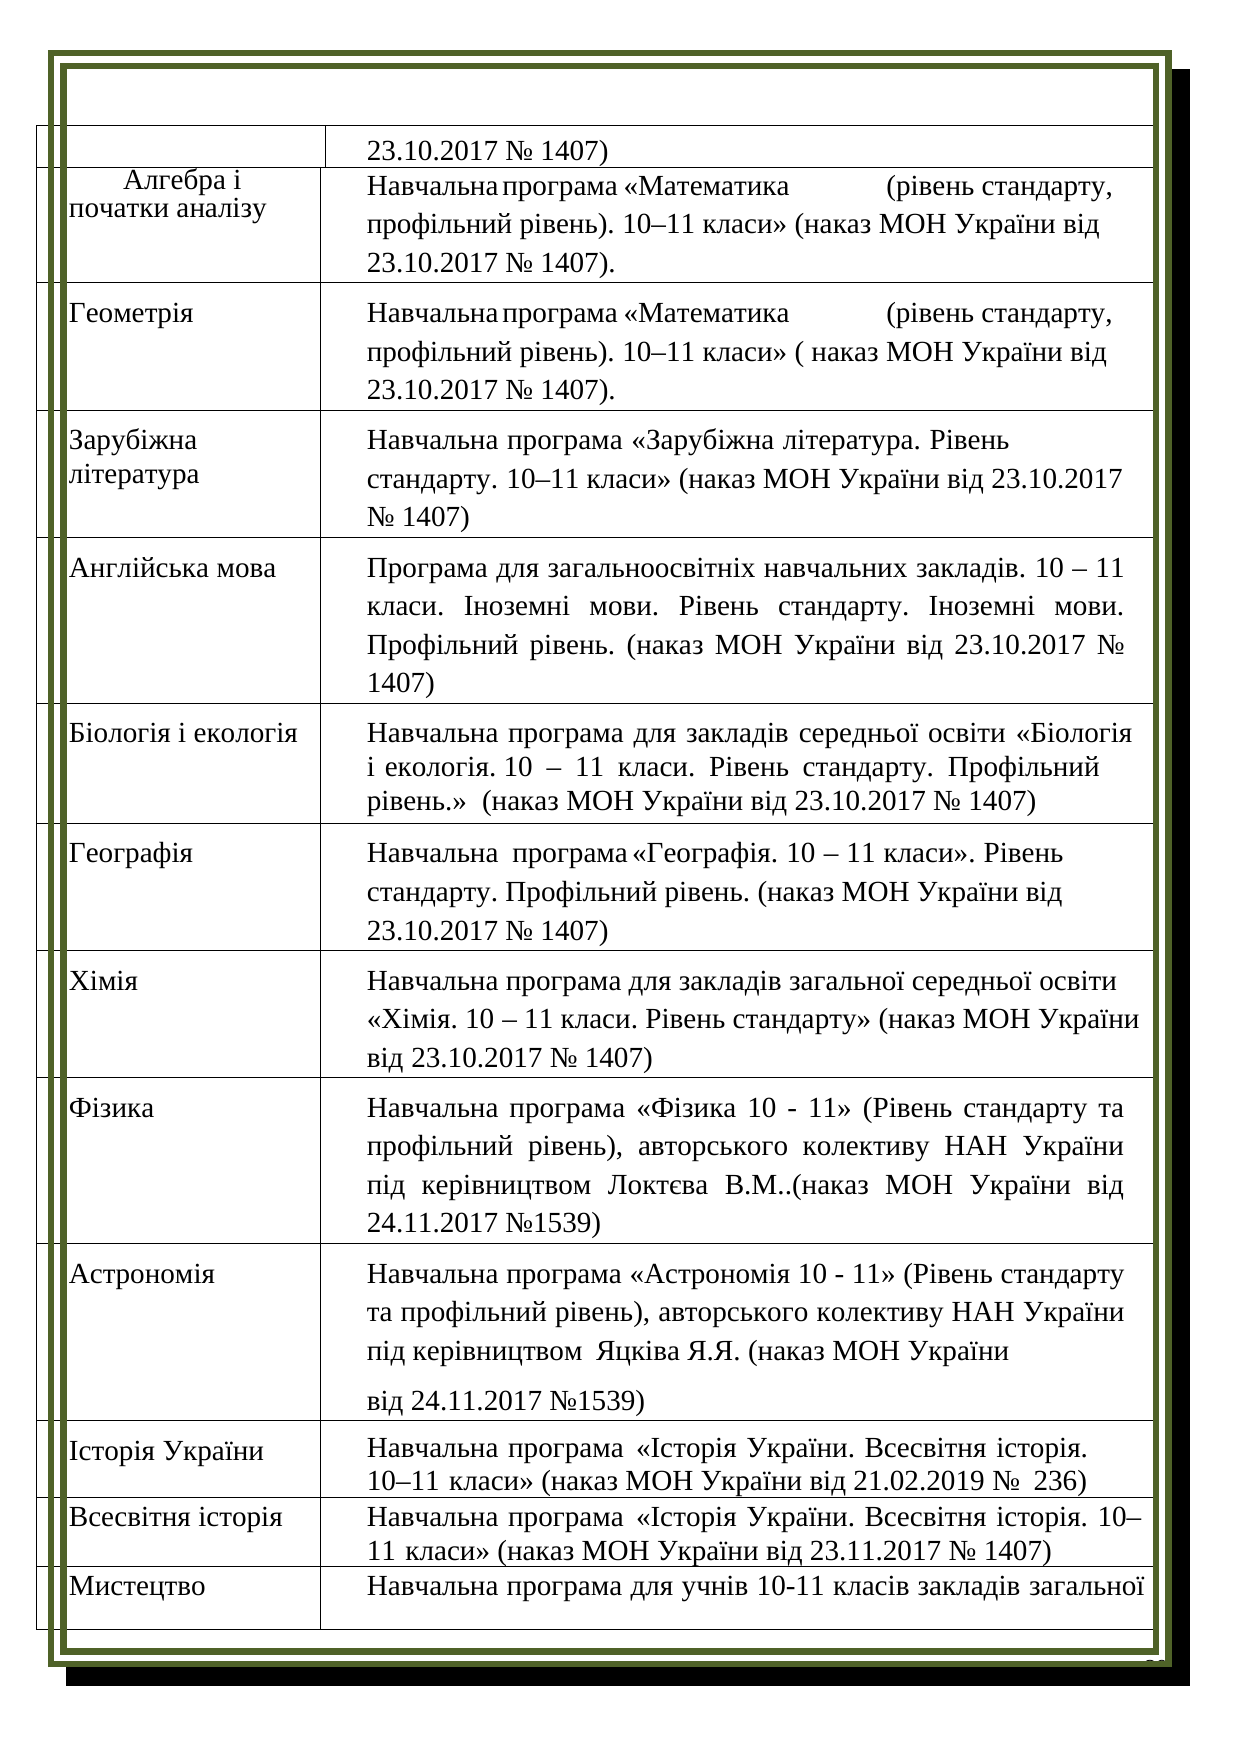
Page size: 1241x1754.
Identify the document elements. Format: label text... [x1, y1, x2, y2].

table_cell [67, 126, 325, 167]
table_cell Географія [67, 824, 320, 950]
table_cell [321, 1567, 1153, 1628]
table_cell Всесвітня історія [67, 1498, 320, 1566]
table_cell Геометрія [67, 283, 320, 409]
table_cell Навчальна програма «Історія України. Всесвітня історія. 10–11 класи» (наказ МОН України від 21.02.2019 № 236) [321, 1421, 1153, 1497]
table_cell Навчальна програма «Фізика 10 - 11» (Рівень стандарту та профільний рівень), авторського колективу НАН України під керівництвом Локтєва В.М..(наказ МОН України від 24.11.2017 №1539) [321, 1078, 1153, 1243]
table_cell Мистецтво [67, 1567, 320, 1628]
table_cell Навчальна програма для закладів загальної середньої освіти «Хімія. 10 – 11 класи. Рівень стандарту» (наказ МОН України від 23.10.2017 № 1407) [321, 951, 1153, 1077]
table_cell Алгебра і початки аналізу [67, 168, 320, 282]
table_cell Навчальна програма «Географія. 10 – 11 класи». Рівень стандарту. Профільний рівень. (наказ МОН України від 23.10.2017 № 1407) [321, 824, 1153, 950]
table_cell Навчальна програма «Зарубіжна література. Рівень стандарту. 10–11 класи» (наказ МОН України від 23.10.2017 № 1407) [321, 411, 1153, 537]
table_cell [37, 126, 48, 167]
table_cell Навчальна програма для закладів середньої освіти «Біологія і екологія. 10 – 11 класи. Рівень стандарту. Профільний рівень.» (наказ МОН України від 23.10.2017 № 1407) [321, 704, 1153, 823]
table_cell Астрономія [67, 1244, 320, 1420]
table_cell Біологія і екологія [67, 704, 320, 823]
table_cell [326, 126, 1153, 167]
table_cell Навчальна програма «Історія України. Всесвітня історія. 10–11 класи» (наказ МОН України від 23.11.2017 № 1407) [321, 1498, 1153, 1566]
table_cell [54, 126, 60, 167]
table_cell Хімія [67, 951, 320, 1077]
table_cell Програма для загальноосвітніх навчальних закладів. 10 – 11 класи. Іноземні мови. Рівень стандарту. Іноземні мови. Профільний рівень. (наказ МОН України від 23.10.2017 № 1407) [321, 538, 1153, 703]
table_cell Навчальна програма «Математика (рівень стандарту, профільний рівень). 10–11 класи» (наказ МОН України від 23.10.2017 № 1407). [321, 168, 1153, 282]
table_cell Історія України [67, 1421, 320, 1497]
table_cell Фізика [67, 1078, 320, 1243]
table_cell Зарубіжна література [67, 411, 320, 537]
table_cell Навчальна програма «Математика (рівень стандарту, профільний рівень). 10–11 класи» ( наказ МОН України від 23.10.2017 № 1407). [321, 283, 1153, 409]
table_cell Навчальна програма «Астрономія 10 - 11» (Рівень стандарту та профільний рівень), авторського колективу НАН України під керівництвом Яцківа Я.Я. (наказ МОН України від 24.11.2017 №1539) [321, 1244, 1153, 1420]
table_cell Англійська мова [67, 538, 320, 703]
